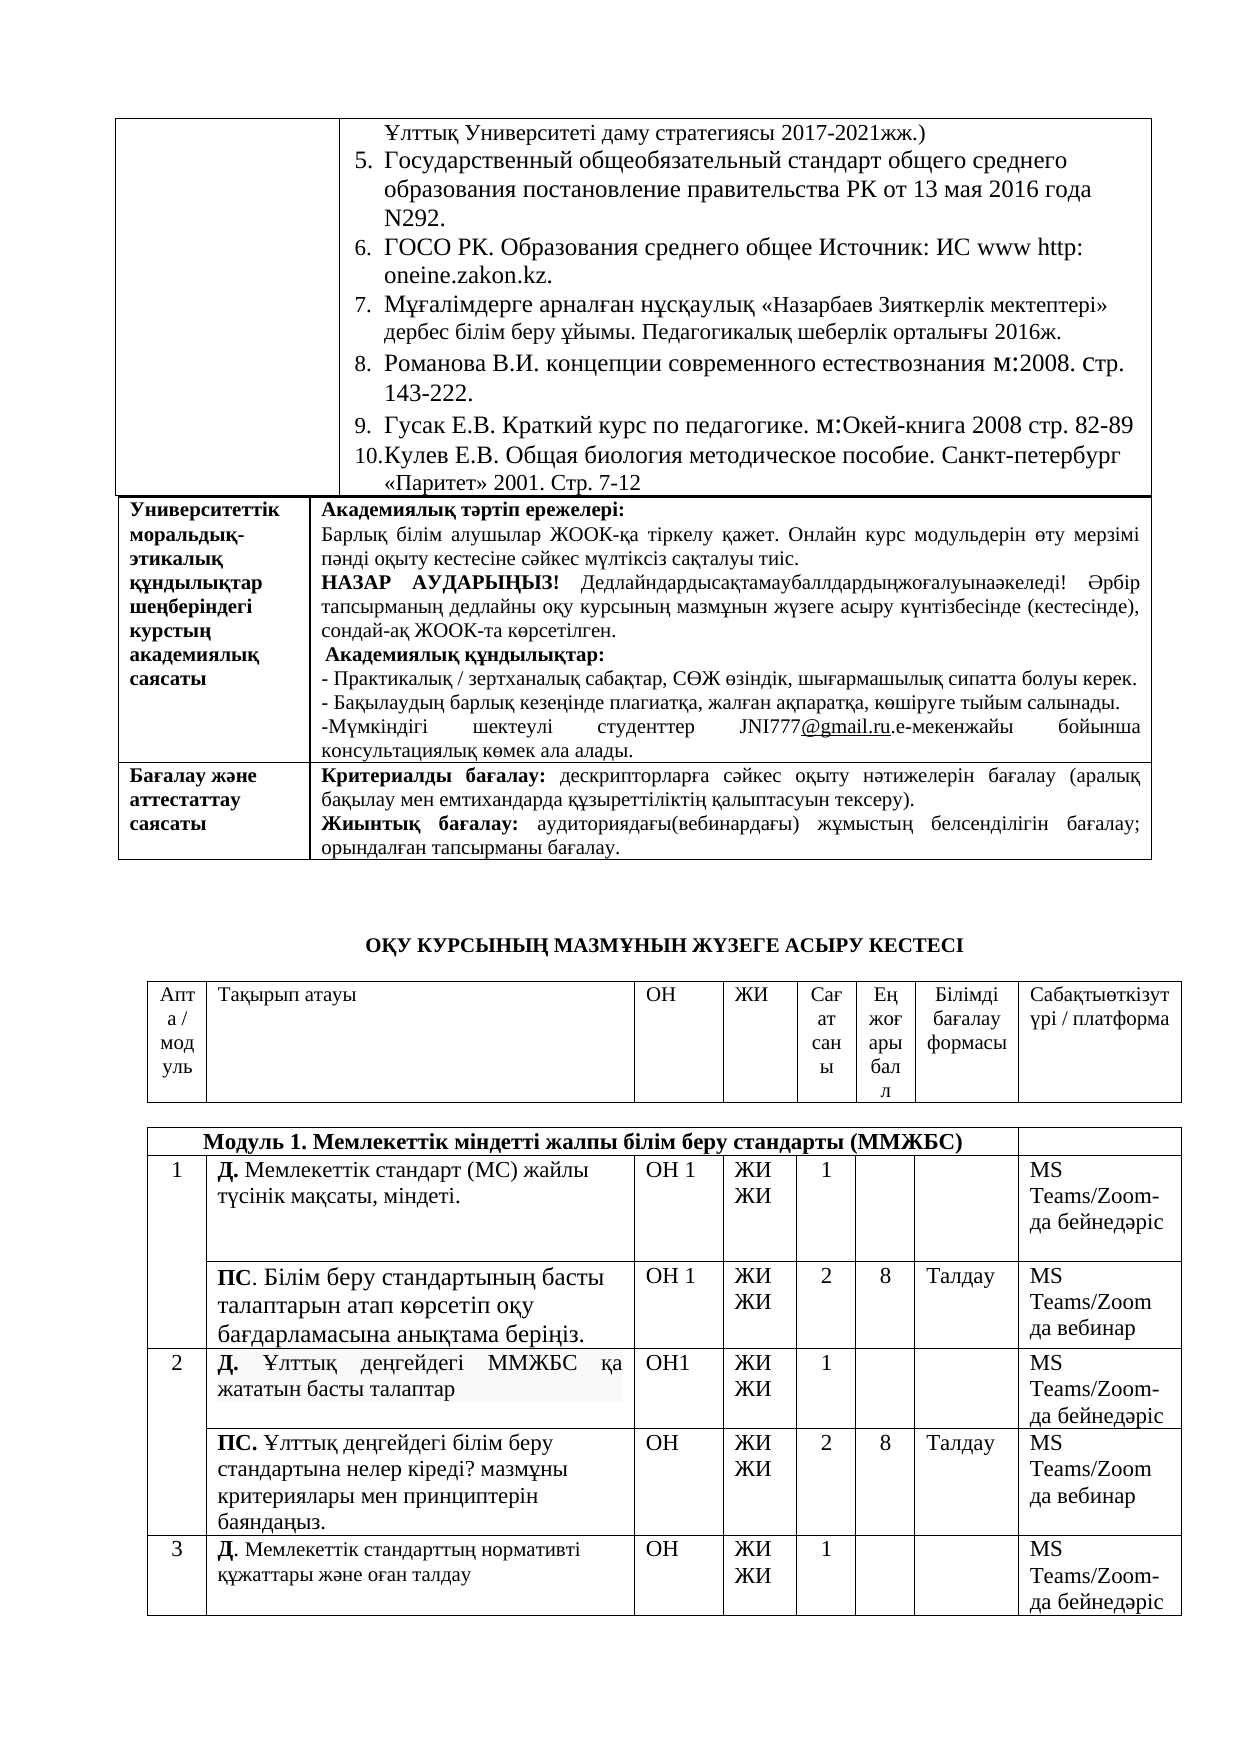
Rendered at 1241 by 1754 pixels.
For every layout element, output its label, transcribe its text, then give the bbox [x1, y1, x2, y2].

table_cell MS Teams/Zoom- да бейнедәріс [1019, 1536, 1181, 1614]
table_cell Д. Ұлттық деңгейдегі ММЖБС қа жататын басты талаптар [207, 1349, 634, 1428]
table_cell MS Teams/Zoom- да бейнедәріс [1019, 1156, 1181, 1261]
table_cell [856, 1536, 914, 1614]
table_cell ЖИ ЖИ [724, 1262, 796, 1348]
text ОҚУ КУРСЫНЫҢ МАЗМҰНЫН ЖҮЗЕГЕ АСЫРУ КЕСТЕСІ [177, 933, 1152, 957]
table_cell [340, 119, 1151, 495]
table_cell ОН1 [635, 1349, 723, 1428]
table_header ЖИ [724, 982, 797, 1102]
table_cell MS Teams/Zoom да вебинар [1019, 1429, 1181, 1534]
table_cell 8 [856, 1262, 914, 1348]
table_cell ОН [635, 1429, 723, 1534]
table_cell ЖИ ЖИ [724, 1349, 796, 1428]
table_header [1019, 1128, 1181, 1154]
table_cell ЖИ ЖИ [724, 1156, 796, 1261]
table_header Тақырып атауы [207, 982, 634, 1102]
table_header Модуль 1. Мемлекеттік міндетті жалпы білім беру стандарты (ММЖБС) [148, 1128, 1018, 1154]
table_header Апта / модуль [148, 982, 206, 1102]
table_cell ОН [635, 1536, 723, 1614]
table_cell 1 [797, 1156, 855, 1261]
table_cell ЖИ ЖИ [724, 1429, 796, 1534]
table_header Академиялық тәртіп ережелері: Барлық білім алушылар ЖООК-қа тіркелу қажет. Онлайн курс модульдерін өту мерзімі пәнді оқыту кестесіне сәйкес мүлтіксіз сақталуы тиіс. НАЗАР АУДАРЫҢЫЗ! Дедлайндардысақтамаубаллдардыңжоғалуынаәкеледі! Әрбір тапсырманың дедлайны оқу курсының мазмұнын жүзеге асыру күнтізбесінде (кестесінде), сондай-ақ ЖООК-та көрсетілген. Академиялық құндылықтар: - Практикалық / зертханалық сабақтар, СӨЖ өзіндік, шығармашылық сипатта болуы керек. - Бақылаудың барлық кезеңінде плагиатқа, жалған ақпаратқа, көшіруге тыйым салынады. -Мүмкіндігі шектеулі студенттер JNI777@gmail.ru.е-мекенжайы бойынша консультациялық көмек ала алады. [311, 498, 1151, 762]
table_cell ОН 1 [635, 1156, 723, 1261]
table_cell 8 [856, 1429, 914, 1534]
table_cell ПС. Ұлттық деңгейдегі білім беру стандартына нелер кіреді? мазмұны критериялары мен принциптерін баяндаңыз. [207, 1429, 634, 1534]
table_cell [856, 1156, 914, 1261]
table_cell [856, 1349, 914, 1428]
table_cell MS Teams/Zoom- да бейнедәріс [1019, 1349, 1181, 1428]
table_cell [915, 1349, 1018, 1428]
table_cell 3 [148, 1536, 206, 1614]
table_header Сағат саны [798, 982, 856, 1102]
table_cell 1 [148, 1156, 206, 1348]
table_cell [915, 1156, 1018, 1261]
table_cell ПС. Білім беру стандартының басты талаптарын атап көрсетіп оқу бағдарламасына анықтама беріңіз. [207, 1262, 634, 1348]
table_cell [915, 1536, 1018, 1614]
table_cell ЖИ ЖИ [724, 1536, 796, 1614]
table_cell 1 [797, 1536, 855, 1614]
table_header ОН [635, 982, 723, 1102]
table_cell 2 [797, 1429, 855, 1534]
table_header Ең жоғары балл [857, 982, 915, 1102]
table_cell 2 [148, 1349, 206, 1534]
table_cell MS Teams/Zoom да вебинар [1019, 1262, 1181, 1348]
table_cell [116, 119, 339, 495]
table_cell Бағалау және аттестаттау саясаты [119, 763, 309, 859]
table_cell Д. Мемлекеттік стандарт (МС) жайлы түсінік мақсаты, міндеті. [207, 1156, 634, 1261]
table_cell Талдау [915, 1262, 1018, 1348]
table_cell Талдау [915, 1429, 1018, 1534]
table_header Университеттік моральдық-этикалық құндылықтар шеңберіндегі курстың академиялық саясаты [119, 498, 309, 762]
table_header Білімді бағалау формасы [916, 982, 1018, 1102]
table_cell Д. Мемлекеттік стандарттың нормативті құжаттары және оған талдау [207, 1536, 634, 1614]
table_cell 1 [797, 1349, 855, 1428]
table_cell Критериалды бағалау: дескрипторларға сәйкес оқыту нәтижелерін бағалау (аралық бақылау мен емтихандарда құзыреттіліктің қалыптасуын тексеру). Жиынтық бағалау: аудиториядағы(вебинардағы) жұмыстың белсенділігін бағалау; орындалған тапсырманы бағалау. [311, 763, 1151, 859]
table_header Сабақтыөткізутүрі / платформа [1019, 982, 1181, 1102]
table_cell 2 [797, 1262, 855, 1348]
table_cell ОН 1 [635, 1262, 723, 1348]
